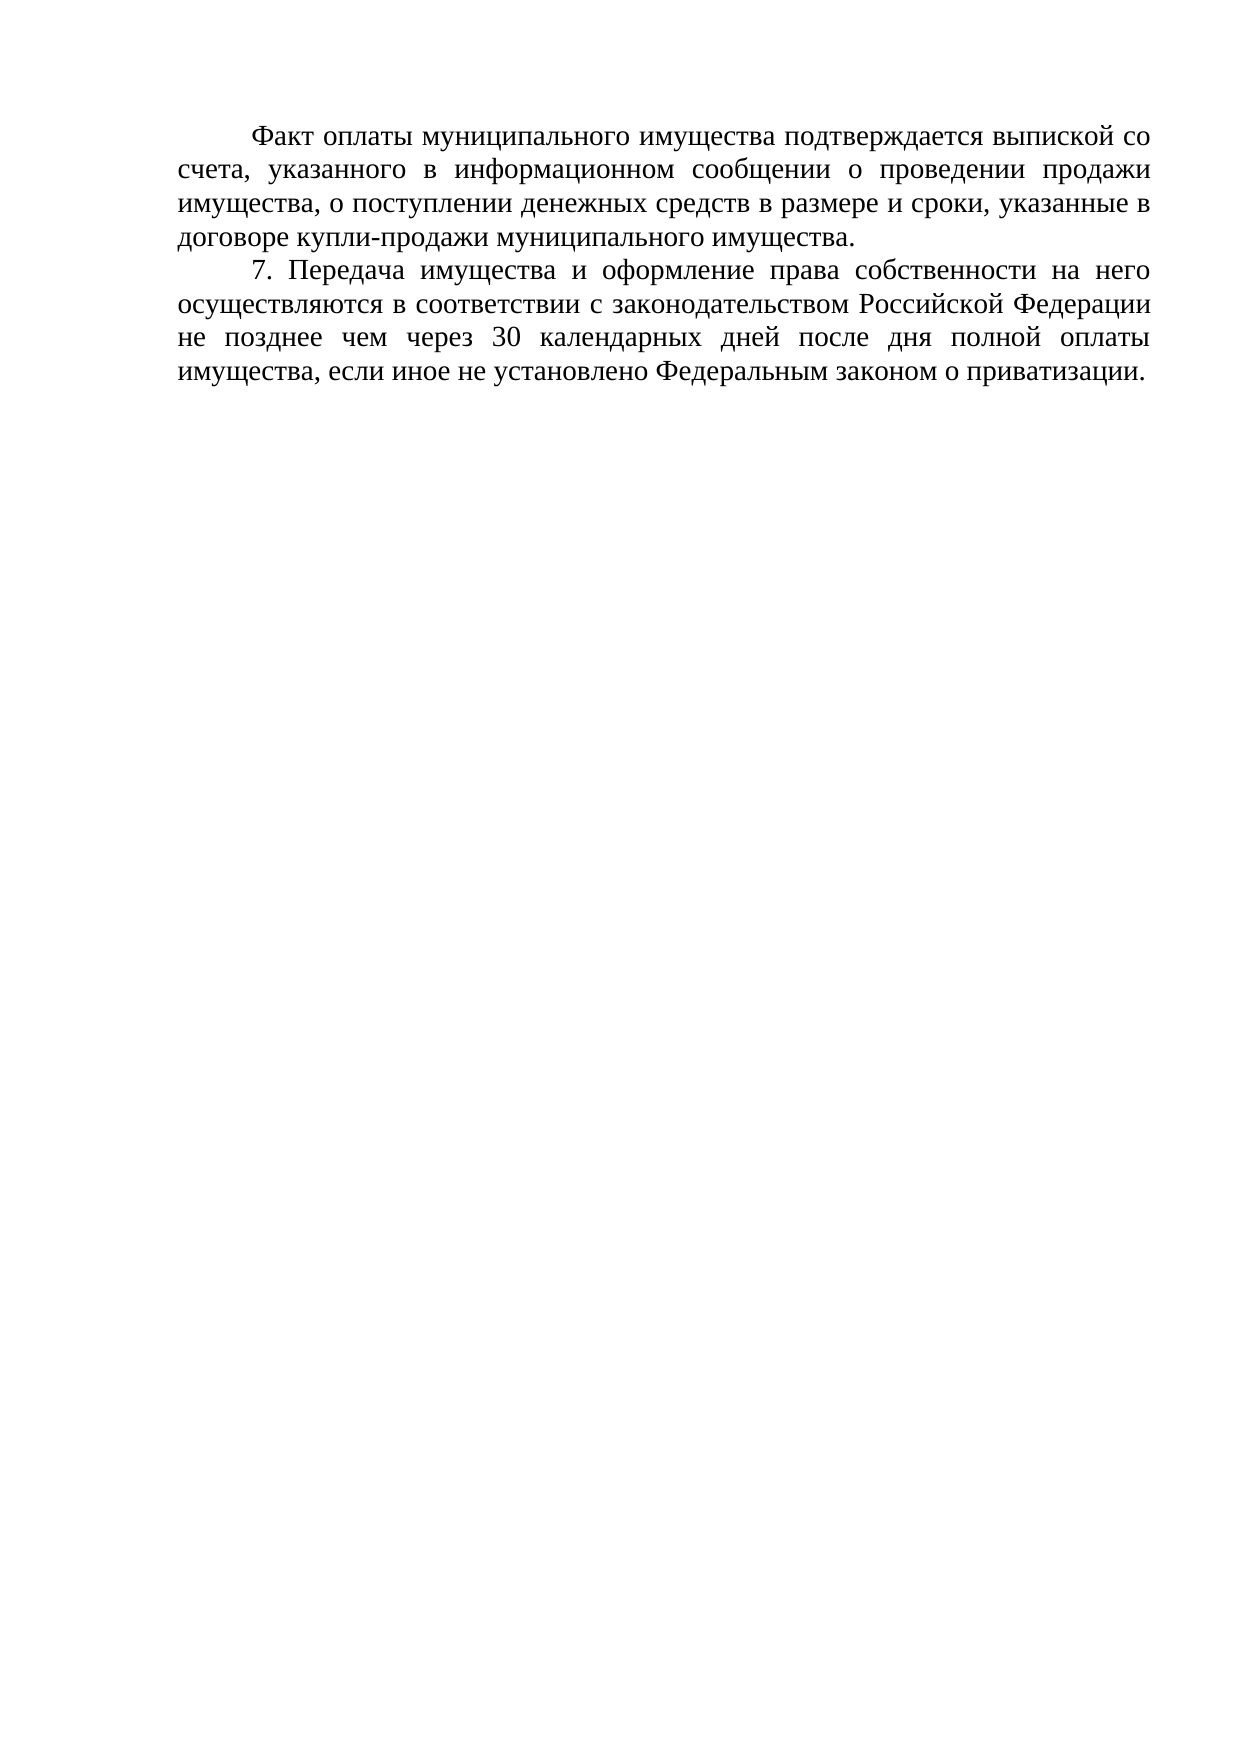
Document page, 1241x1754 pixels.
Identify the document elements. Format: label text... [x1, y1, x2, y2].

text 7. Передача имущества и оформление права собственности на него осуществляются в соответствии с законодательством Российской Федерации не позднее чем через 30 календарных дней после дня полной оплаты имущества, если иное не установлено Федеральным законом о приватизации. [177, 252, 1152, 386]
text Факт оплаты муниципального имущества подтверждается выпиской со счета, указанного в информационном сообщении о проведении продажи имущества, о поступлении денежных средств в размере и сроки, указанные в договоре купли-продажи муниципального имущества. [177, 118, 1152, 252]
